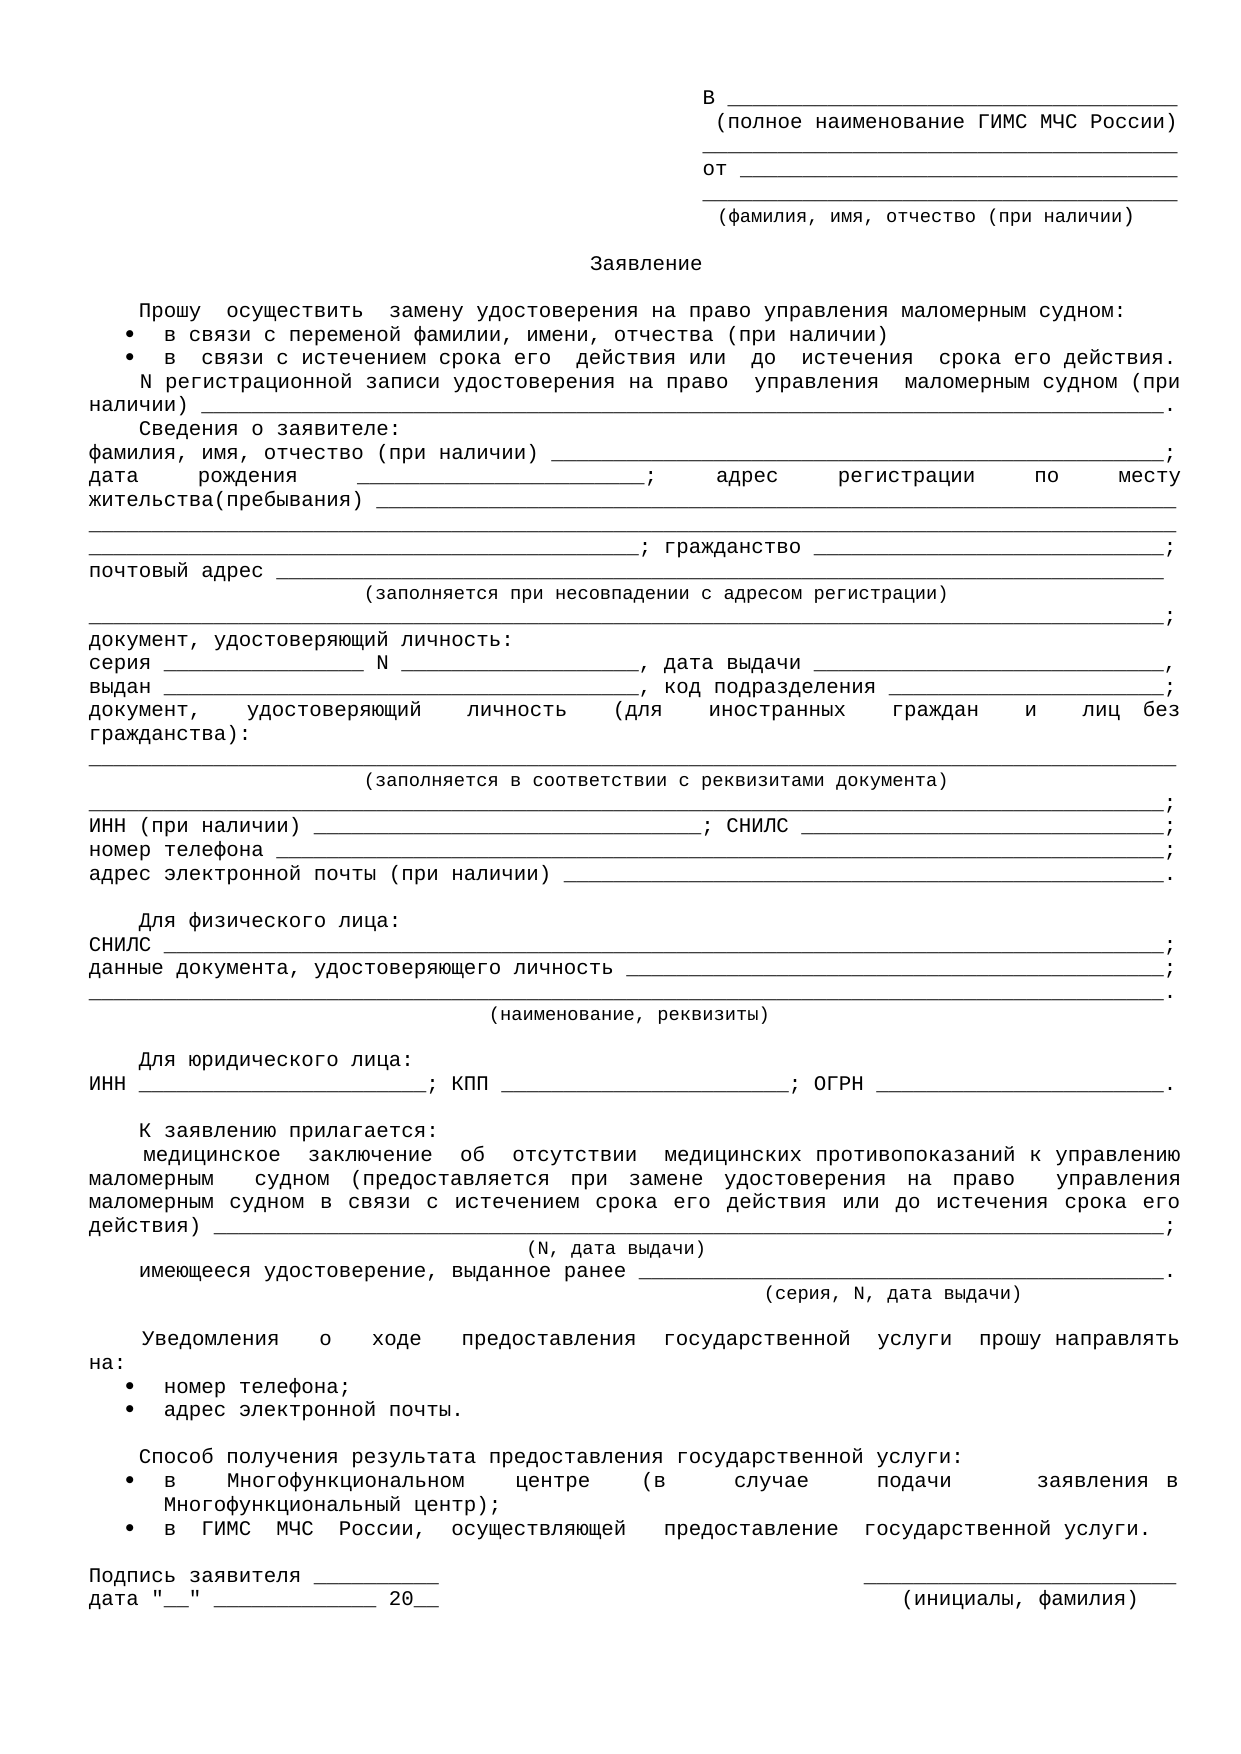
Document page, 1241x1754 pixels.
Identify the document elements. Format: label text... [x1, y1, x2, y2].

text Для юридического лица: [88, 1049, 1181, 1073]
text _______________________________________________________________________________________ [88, 747, 1181, 770]
text СНИЛС ________________________________________________________________________________; [88, 933, 1181, 957]
text ____________________________________________; гражданство ____________________________; [88, 536, 1181, 560]
list в связи с переменой фамилии, имени, отчества (при наличии) [126, 323, 1181, 347]
text документ, удостоверяющий личность: [88, 628, 1181, 652]
text серия ________________ N ___________________, дата выдачи ____________________________, [88, 652, 1181, 676]
text (заполняется при несовпадении с адресом регистрации) [88, 584, 1181, 605]
text данные документа, удостоверяющего личность ___________________________________________; [88, 957, 1181, 981]
text почтовый адрес _______________________________________________________________________ [88, 560, 1181, 584]
text (серия, N, дата выдачи) [88, 1283, 1181, 1305]
text ИНН _______________________; КПП _______________________; ОГРН _______________________. [88, 1073, 1181, 1097]
text Прошу осуществить замену удостоверения на право управления маломерным судном: [88, 300, 1181, 323]
text _______________________________________________________________________________________ [88, 513, 1181, 536]
text ______________________________________ [177, 182, 1181, 205]
list номер телефона; [126, 1376, 1181, 1399]
text (N, дата выдачи) [88, 1238, 1181, 1260]
text дата "__" _____________ 20__ (инициалы, фамилия) [88, 1588, 1181, 1612]
text Для физического лица: [88, 910, 1181, 933]
text адрес электронной почты (при наличии) ________________________________________________. [88, 863, 1181, 886]
text дата рождения _______________________; адрес регистрации по месту жительства(пребывания) ________________________________________________________________ [88, 465, 1181, 513]
text (фамилия, имя, отчество (при наличии) [177, 205, 1181, 229]
list в Многофункциональном центре (в случае подачи заявления в Многофункциональный центр); [126, 1470, 1181, 1517]
text В ____________________________________ [177, 87, 1181, 111]
text ______________________________________________________________________________________. [88, 981, 1181, 1004]
text Подпись заявителя __________ _________________________ [88, 1565, 1181, 1588]
text медицинское заключение об отсутствии медицинских противопоказаний к управлению маломерным судном (предоставляется при замене удостоверения на право управления маломерным судном в связи с истечением срока его действия или до истечения срока его действия) ____________________________________________________________________________; [88, 1144, 1181, 1238]
text К заявлению прилагается: [88, 1120, 1181, 1144]
text ______________________________________________________________________________________; [88, 792, 1181, 815]
list в ГИМС МЧС России, осуществляющей предоставление государственной услуги. [126, 1517, 1181, 1541]
text фамилия, имя, отчество (при наличии) _________________________________________________; [88, 442, 1181, 465]
text ______________________________________________________________________________________; [88, 605, 1181, 628]
text (полное наименование ГИМС МЧС России) [177, 111, 1181, 134]
text документ, удостоверяющий личность (для иностранных граждан и лиц без гражданства): [88, 699, 1181, 747]
text ______________________________________ [177, 134, 1181, 158]
text Сведения о заявителе: [88, 418, 1181, 442]
text N регистрационной записи удостоверения на право управления маломерным судном (при наличии) _____________________________________________________________________________. [88, 371, 1181, 418]
text ИНН (при наличии) _______________________________; СНИЛС _____________________________; [88, 815, 1181, 839]
text от ___________________________________ [177, 158, 1181, 182]
text (наименование, реквизиты) [88, 1004, 1181, 1026]
text выдан ______________________________________, код подразделения ______________________; [88, 676, 1181, 699]
text Заявление [177, 253, 1181, 276]
text Способ получения результата предоставления государственной услуги: [88, 1447, 1181, 1470]
text номер телефона _______________________________________________________________________; [88, 839, 1181, 863]
list адрес электронной почты. [126, 1399, 1181, 1423]
text имеющееся удостоверение, выданное ранее __________________________________________. [88, 1260, 1181, 1283]
text Уведомления о ходе предоставления государственной услуги прошу направлять на: [88, 1328, 1181, 1376]
list в связи с истечением срока его действия или до истечения срока его действия. [126, 347, 1181, 371]
text (заполняется в соответствии с реквизитами документа) [88, 770, 1181, 792]
